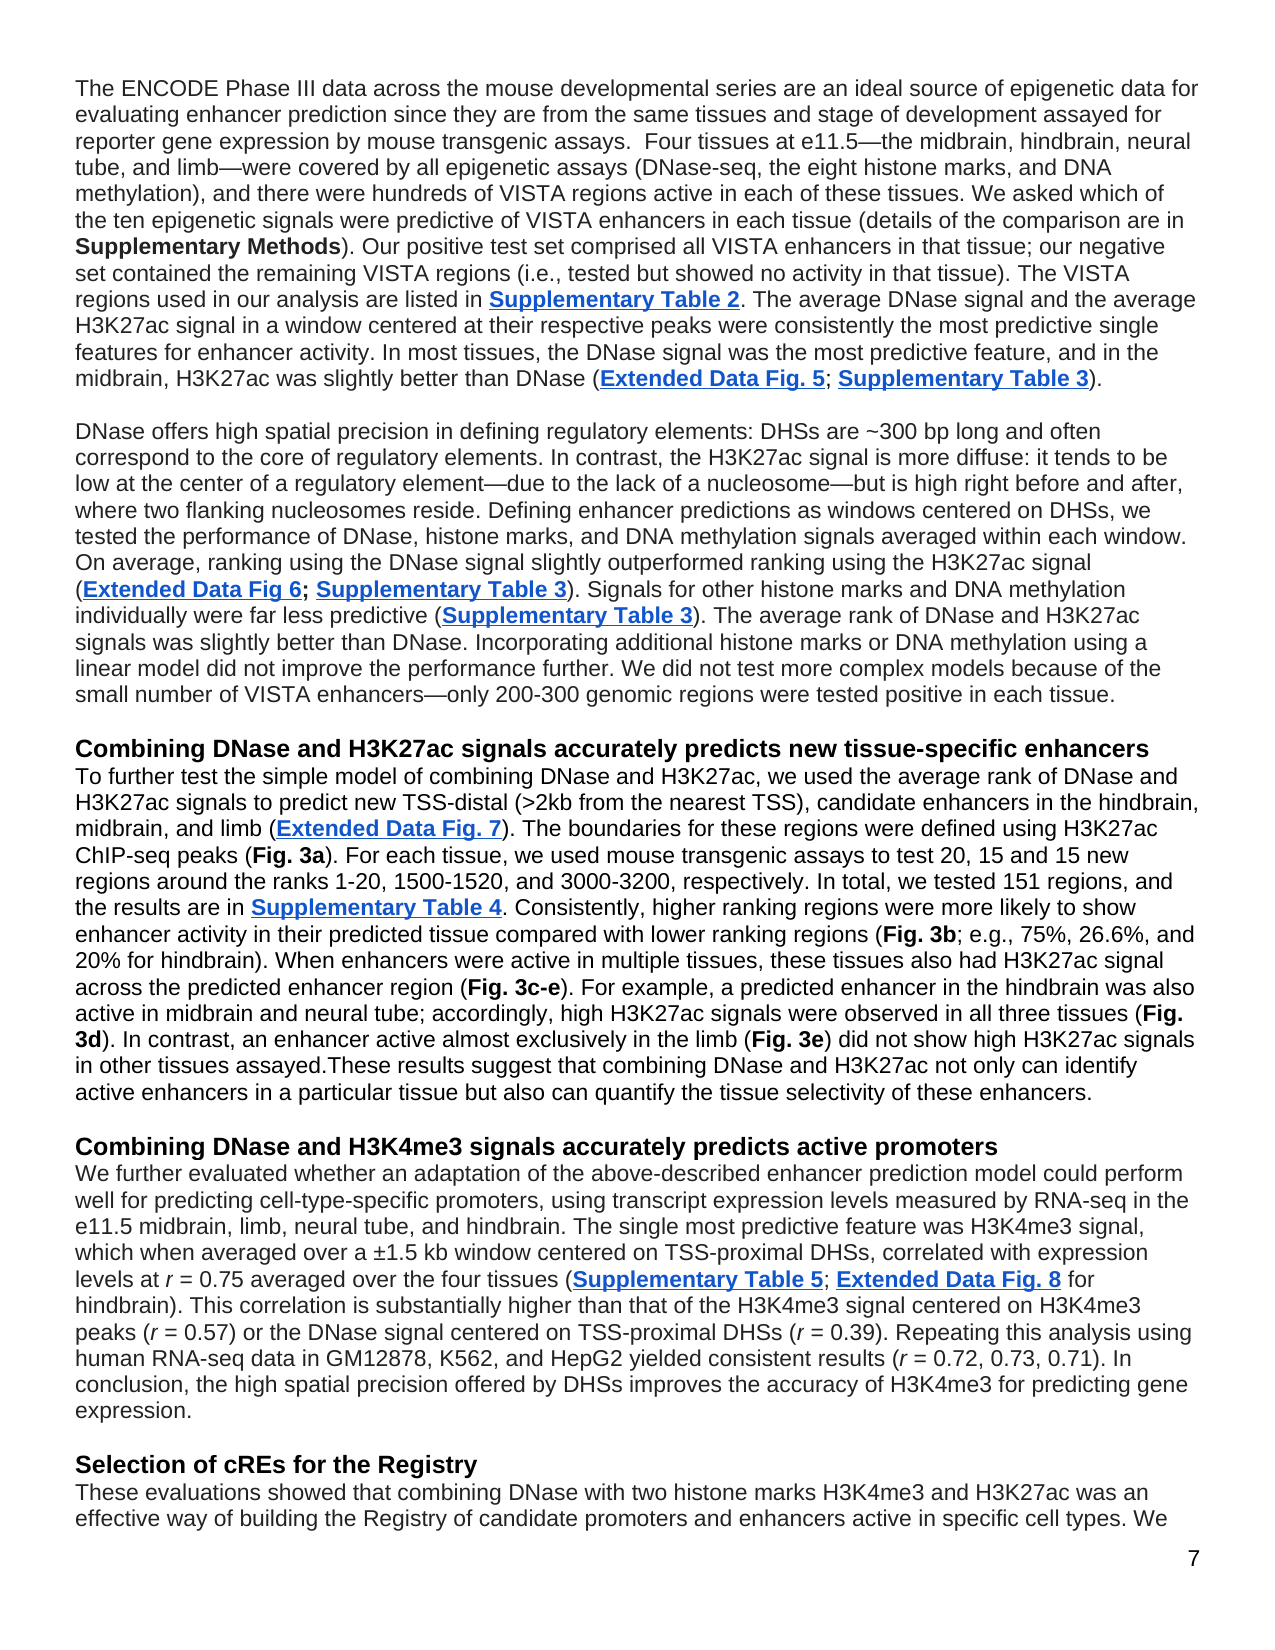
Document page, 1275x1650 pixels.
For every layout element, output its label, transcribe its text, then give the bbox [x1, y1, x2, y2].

subtitle Combining DNase and H3K27ac signals accurately predicts new tissue-specific enhancers [75, 734, 1200, 763]
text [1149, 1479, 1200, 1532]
text We further evaluated whether an adaptation of the above-described enhancer prediction model could perform well for predicting cell-type-specific promoters, using transcript expression levels measured by RNA-seq in the e11.5 midbrain, limb, neural tube, and hindbrain. The single most predictive feature was H3K4me3 signal, which when averaged over a ±1.5 kb window centered on TSS-proximal DHSs, correlated with expression levels at r = 0.75 averaged over the four tissues (Supplementary Table 5; Extended Data Fig. 8 for hindbrain). This correlation is substantially higher than that of the H3K4me3 signal centered on H3K4me3 peaks (r = 0.57) or the DNase signal centered on TSS-proximal DHSs (r = 0.39). Repeating this analysis using human RNA-seq data in GM12878, K562, and HepG2 yielded consistent results (r = 0.72, 0.73, 0.71). In conclusion, the high spatial precision offered by DHSs improves the accuracy of H3K4me3 for predicting gene expression. [75, 1160, 1200, 1424]
text DNase offers high spatial precision in defining regulatory elements: DHSs are ~300 bp long and often correspond to the core of regulatory elements. In contrast, the H3K27ac signal is more diffuse: it tends to be low at the center of a regulatory element—due to the lack of a nucleosome—but is high right before and after, where two flanking nucleosomes reside. Defining enhancer predictions as windows centered on DHSs, we tested the performance of DNase, histone marks, and DNA methylation signals averaged within each window. On average, ranking using the DNase signal slightly outperformed ranking using the H3K27ac signal (Extended Data Fig 6; Supplementary Table 3). Signals for other histone marks and DNA methylation individually were far less predictive (Supplementary Table 3). The average rank of DNase and H3K27ac signals was slightly better than DNase. Incorporating additional histone marks or DNA methylation using a linear model did not improve the performance further. We did not test more complex models because of the small number of VISTA enhancers—only 200-300 genomic regions were tested positive in each tissue. [75, 418, 1200, 707]
text To further test the simple model of combining DNase and H3K27ac, we used the average rank of DNase and H3K27ac signals to predict new TSS-distal (>2kb from the nearest TSS), candidate enhancers in the hindbrain, midbrain, and limb (Extended Data Fig. 7). The boundaries for these regions were defined using H3K27ac ChIP-seq peaks (Fig. 3a). For each tissue, we used mouse transgenic assays to test 20, 15 and 15 new regions around the ranks 1-20, 1500-1520, and 3000-3200, respectively. In total, we tested 151 regions, and the results are in Supplementary Table 4. Consistently, higher ranking regions were more likely to show enhancer activity in their predicted tissue compared with lower ranking regions (Fig. 3b; e.g., 75%, 26.6%, and 20% for hindbrain). When enhancers were active in multiple tissues, these tissues also had H3K27ac signal across the predicted enhancer region (Fig. 3c-e). For example, a predicted enhancer in the hindbrain was also active in midbrain and neural tube; accordingly, high H3K27ac signals were observed in all three tissues (Fig. 3d). In contrast, an enhancer active almost exclusively in the limb (Fig. 3e) did not show high H3K27ac signals in other tissues assayed.These results suggest that combining DNase and H3K27ac not only can identify active enhancers in a particular tissue but also can quantify the tissue selectivity of these enhancers. [75, 763, 1200, 1105]
subtitle Combining DNase and H3K4me3 signals accurately predicts active promoters [75, 1132, 1200, 1160]
text The ENCODE Phase III data across the mouse developmental series are an ideal source of epigenetic data for evaluating enhancer prediction since they are from the same tissues and stage of development assayed for reporter gene expression by mouse transgenic assays. Four tissues at e11.5—the midbrain, hindbrain, neural tube, and limb—were covered by all epigenetic assays (DNase-seq, the eight histone marks, and DNA methylation), and there were hundreds of VISTA regions active in each of these tissues. We asked which of the ten epigenetic signals were predictive of VISTA enhancers in each tissue (details of the comparison are in Supplementary Methods). Our positive test set comprised all VISTA enhancers in that tissue; our negative set contained the remaining VISTA regions (i.e., tested but showed no activity in that tissue). The VISTA regions used in our analysis are listed in Supplementary Table 2. The average DNase signal and the average H3K27ac signal in a window centered at their respective peaks were consistently the most predictive single features for enhancer activity. In most tissues, the DNase signal was the most predictive feature, and in the midbrain, H3K27ac was slightly better than DNase (Extended Data Fig. 5; Supplementary Table 3). [75, 75, 1200, 391]
subtitle Selection of cREs for the Registry [75, 1450, 1200, 1479]
